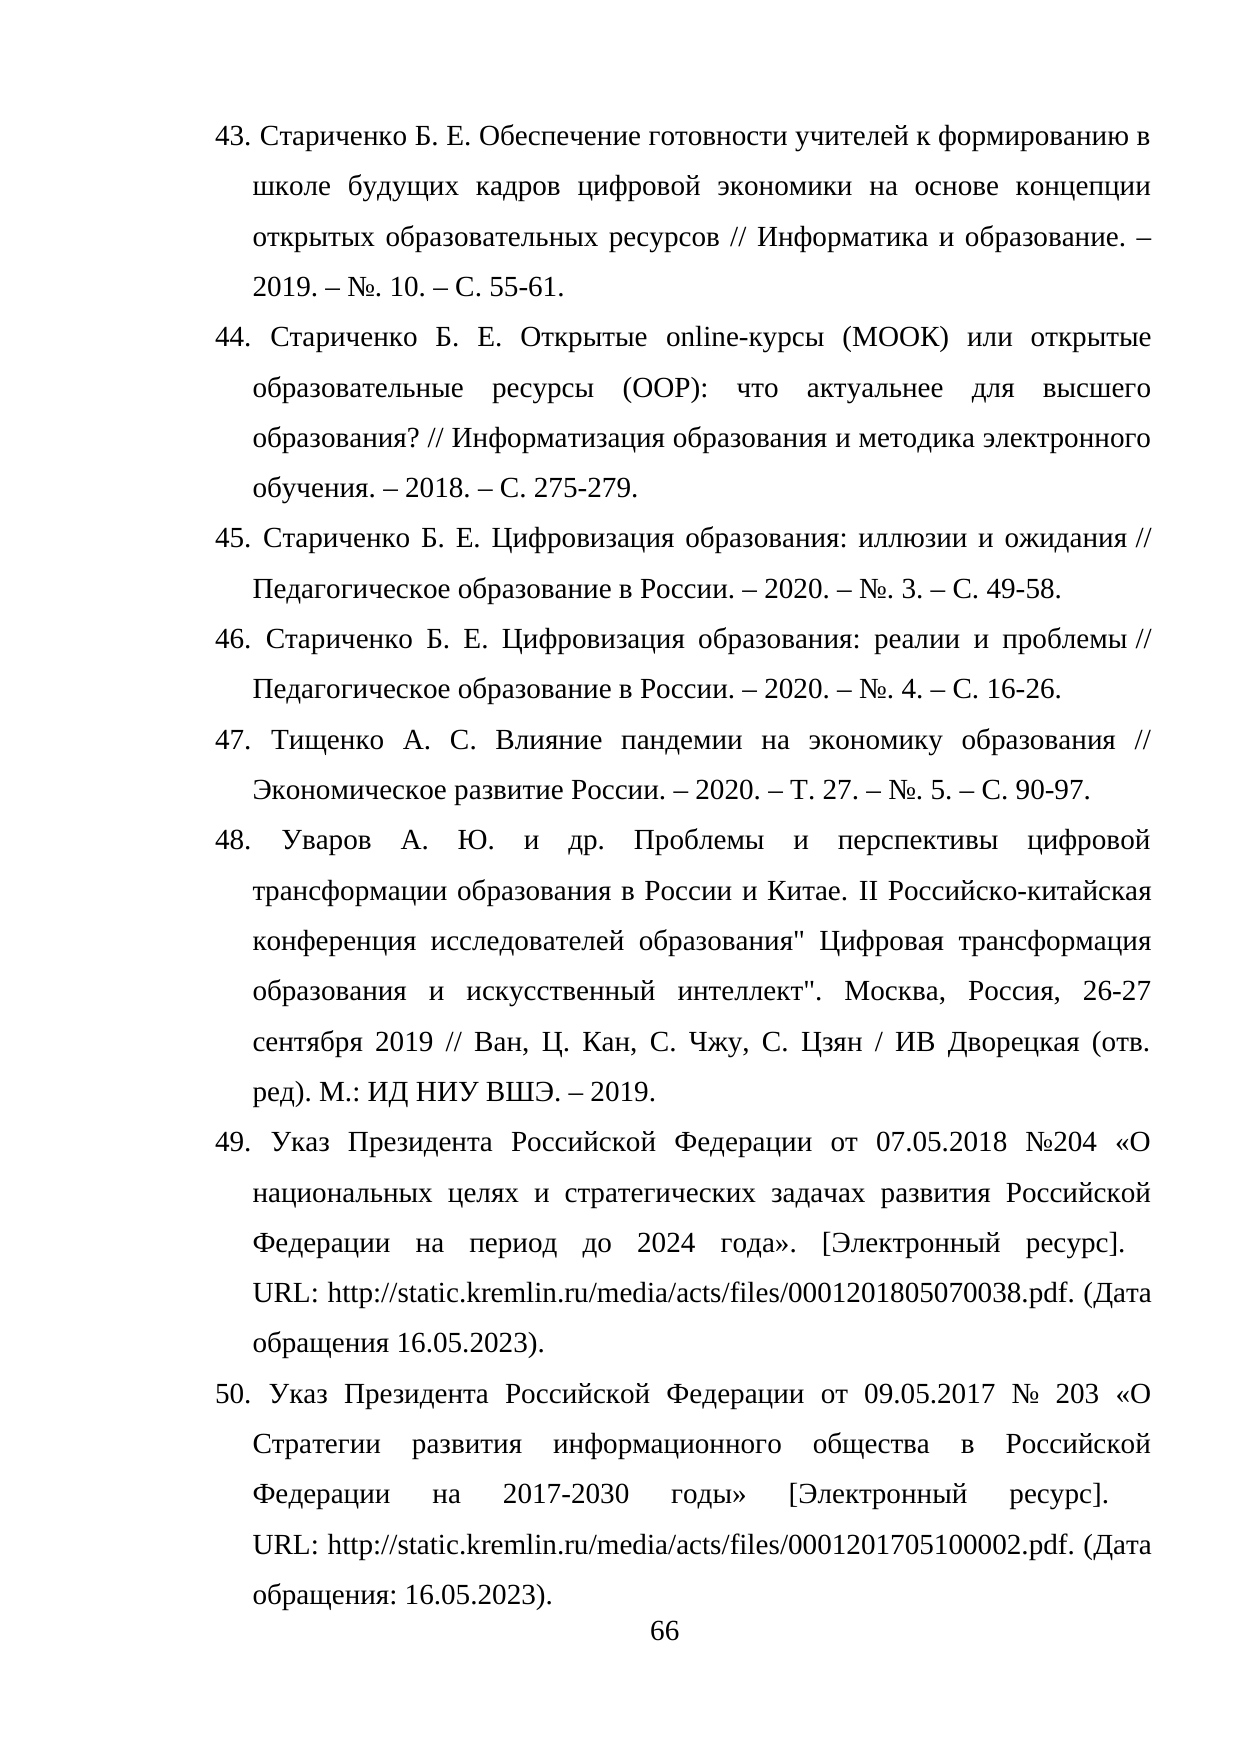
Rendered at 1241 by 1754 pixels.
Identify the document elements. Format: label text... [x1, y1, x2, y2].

list Стариченко Б. Е. Цифровизация образования: реалии и проблемы // Педагогическое образование в России. – 2020. – №. 4. – С. 16-26. [215, 621, 1152, 705]
list Стариченко Б. Е. Обеспечение готовности учителей к формированию в школе будущих кадров цифровой экономики на основе концепции открытых образовательных ресурсов // Информатика и образование. – 2019. – №. 10. – С. 55-61. [215, 118, 1152, 303]
list Уваров А. Ю. и др. Проблемы и перспективы цифровой трансформации образования в России и Китае. II Российско-китайская конференция исследователей образования" Цифровая трансформация образования и искусственный интеллект". Москва, Россия, 26-27 сентября 2019 // Ван, Ц. Кан, С. Чжу, С. Цзян / ИВ Дворецкая (отв. ред). М.: ИД НИУ ВШЭ. – 2019. [215, 822, 1152, 1108]
list Тищенко А. С. Влияние пандемии на экономику образования // Экономическое развитие России. – 2020. – Т. 27. – №. 5. – С. 90-97. [215, 722, 1152, 806]
list Указ Президента Российской Федерации от 09.05.2017 № 203 «О Стратегии развития информационного общества в Российской Федерации на 2017-2030 годы» [Электронный ресурс]. URL: http://static.kremlin.ru/media/acts/files/0001201705100002.pdf. (Дата обращения: 16.05.2023). [215, 1376, 1152, 1611]
list Стариченко Б. Е. Открытые online-курсы (МООК) или открытые образовательные ресурсы (ООР): что актуальнее для высшего образования? // Информатизация образования и методика электронного обучения. – 2018. – С. 275-279. [215, 319, 1152, 504]
list Стариченко Б. Е. Цифровизация образования: иллюзии и ожидания // Педагогическое образование в России. – 2020. – №. 3. – С. 49-58. [215, 521, 1152, 604]
list Указ Президента Российской Федерации от 07.05.2018 №204 «О национальных целях и стратегических задачах развития Российской Федерации на период до 2024 года». [Электронный ресурс]. URL: http://static.kremlin.ru/media/acts/files/0001201805070038.pdf. (Дата обращения 16.05.2023). [215, 1124, 1152, 1359]
